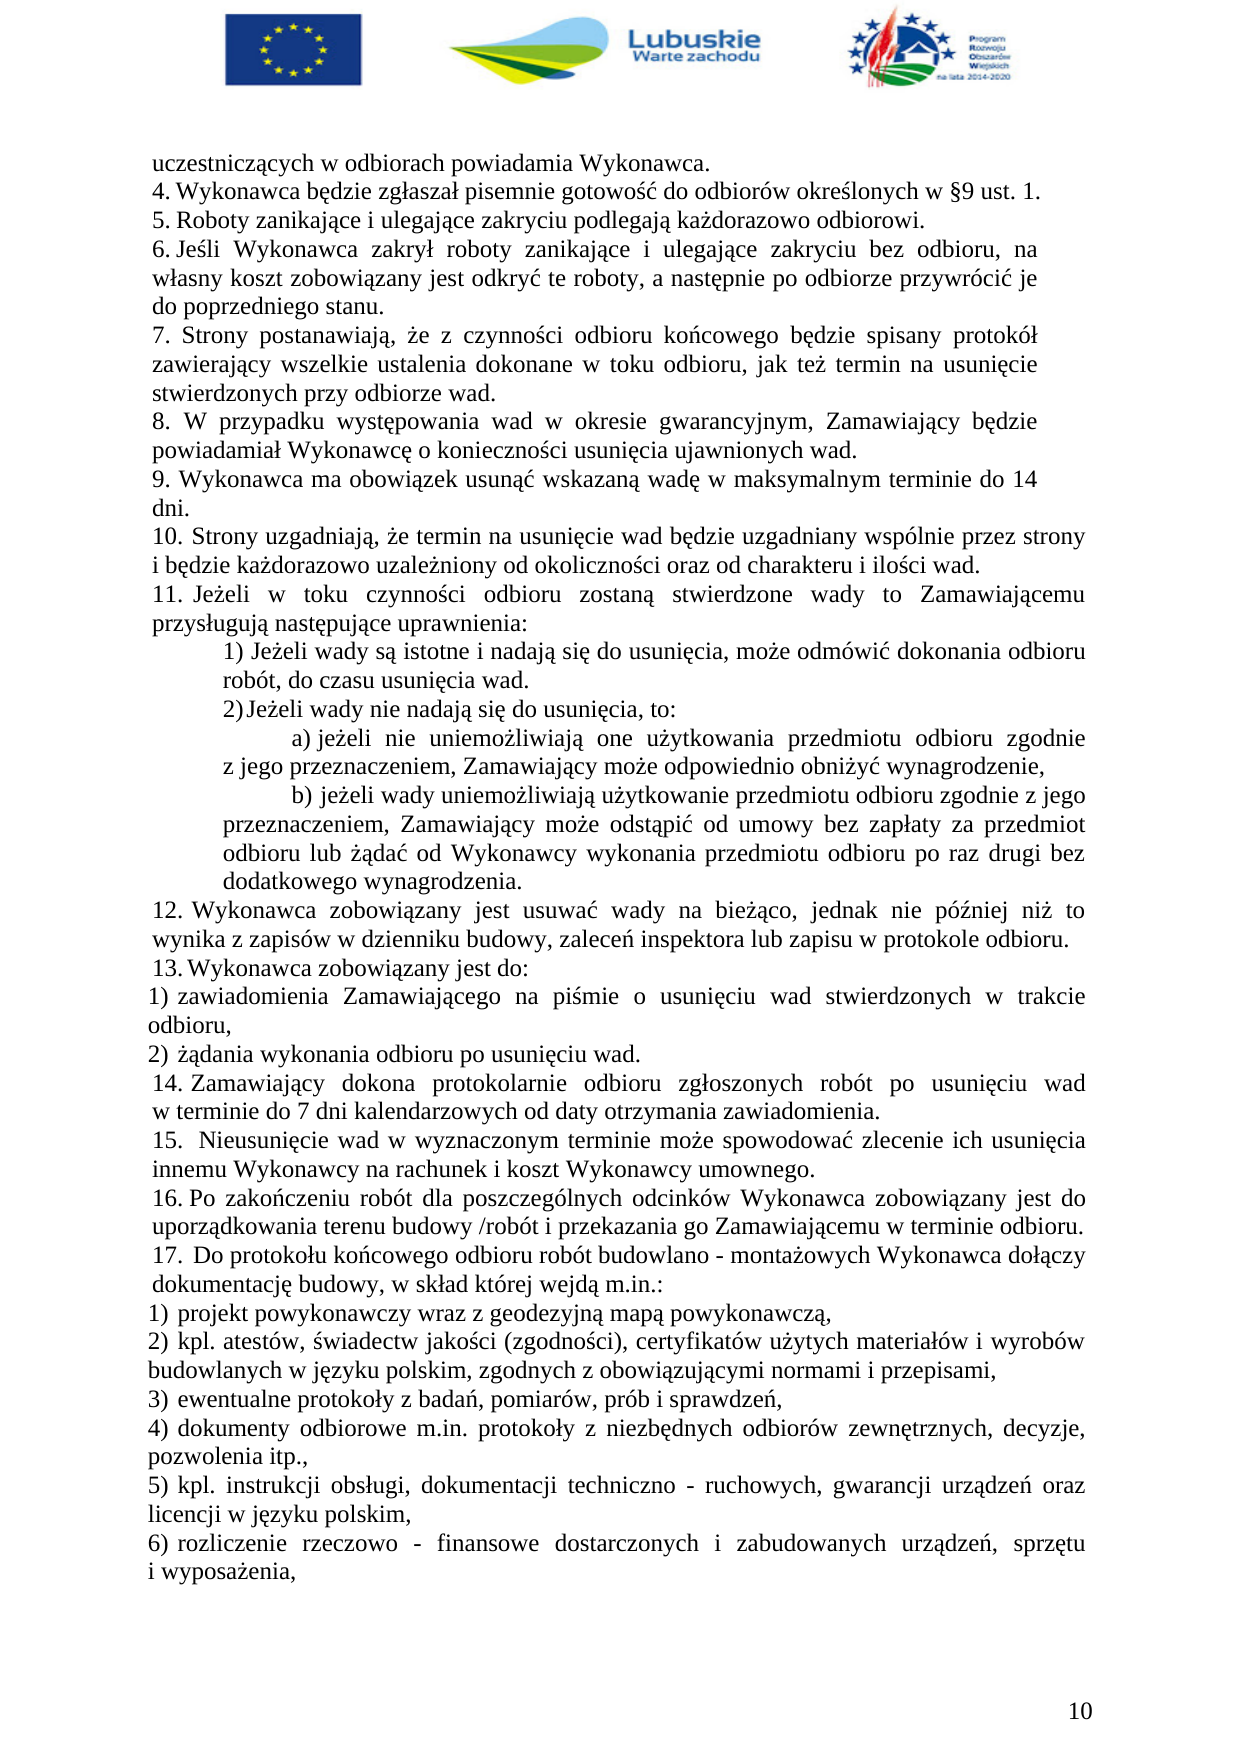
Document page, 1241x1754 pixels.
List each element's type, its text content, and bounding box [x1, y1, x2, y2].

list Do protokołu końcowego odbioru robót budowlano - montażowych Wykonawca dołączy dokumentację budowy, w skład której wejdą m.in.: [152, 1240, 1086, 1298]
list rozliczenie rzeczowo - finansowe dostarczonych i zabudowanych urządzeń, sprzętu i wyposażenia, [148, 1528, 1086, 1585]
list Wykonawca zobowiązany jest do: [152, 953, 1092, 981]
list Roboty zanikające i ulegające zakryciu podlegają każdorazowo odbiorowi. [152, 205, 1092, 234]
list Wykonawca ma obowiązek usunąć wskazaną wadę w maksymalnym terminie do 14 dni. [152, 464, 1038, 521]
list Strony uzgadniają, że termin na usunięcie wad będzie uzgadniany wspólnie przez strony i będzie każdorazowo uzależniony od okoliczności oraz od charakteru i ilości wad. [152, 521, 1086, 579]
list żądania wykonania odbioru po usunięciu wad. [148, 1039, 1092, 1068]
list projekt powykonawczy wraz z geodezyjną mapą powykonawczą, [148, 1298, 1092, 1326]
list Jeżeli wady nie nadają się do usunięcia, to: [223, 694, 1092, 723]
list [152, 148, 1038, 176]
list Wykonawca zobowiązany jest usuwać wady na bieżąco, jednak nie później niż to wynika z zapisów w dzienniku budowy, zaleceń inspektora lub zapisu w protokole odbioru. [152, 895, 1086, 953]
list Zamawiający dokona protokolarnie odbioru zgłoszonych robót po usunięciu wad w terminie do 7 dni kalendarzowych od daty otrzymania zawiadomienia. [152, 1068, 1086, 1125]
list Wykonawca będzie zgłaszał pisemnie gotowość do odbiorów określonych w §9 ust. 1. [152, 176, 1092, 205]
list Po zakończeniu robót dla poszczególnych odcinków Wykonawca zobowiązany jest do uporządkowania terenu budowy /robót i przekazania go Zamawiającemu w terminie odbioru. [152, 1183, 1086, 1240]
list Strony postanawiają, że z czynności odbioru końcowego będzie spisany protokół zawierający wszelkie ustalenia dokonane w toku odbioru, jak też termin na usunięcie stwierdzonych przy odbiorze wad. [152, 320, 1038, 406]
list dokumenty odbiorowe m.in. protokoły z niezbędnych odbiorów zewnętrznych, decyzje, pozwolenia itp., [148, 1413, 1086, 1470]
picture [208, 0, 1033, 100]
list zawiadomienia Zamawiającego na piśmie o usunięciu wad stwierdzonych w trakcie odbioru, [148, 981, 1086, 1039]
list kpl. instrukcji obsługi, dokumentacji techniczno - ruchowych, gwarancji urządzeń oraz licencji w języku polskim, [148, 1470, 1086, 1528]
list Jeśli Wykonawca zakrył roboty zanikające i ulegające zakryciu bez odbioru, na własny koszt zobowiązany jest odkryć te roboty, a następnie po odbiorze przywrócić je do poprzedniego stanu. [152, 234, 1038, 320]
list kpl. atestów, świadectw jakości (zgodności), certyfikatów użytych materiałów i wyrobów budowlanych w języku polskim, zgodnych z obowiązującymi normami i przepisami, [148, 1326, 1086, 1384]
list Jeżeli w toku czynności odbioru zostaną stwierdzone wady to Zamawiającemu przysługują następujące uprawnienia: [152, 579, 1086, 636]
list ewentualne protokoły z badań, pomiarów, prób i sprawdzeń, [148, 1384, 1092, 1413]
list Nieusunięcie wad w wyznaczonym terminie może spowodować zlecenie ich usunięcia innemu Wykonawcy na rachunek i koszt Wykonawcy umownego. [152, 1125, 1086, 1183]
list W przypadku występowania wad w okresie gwarancyjnym, Zamawiający będzie powiadamiał Wykonawcę o konieczności usunięcia ujawnionych wad. [152, 406, 1038, 464]
list Jeżeli wady są istotne i nadają się do usunięcia, może odmówić dokonania odbioru robót, do czasu usunięcia wad. [223, 636, 1086, 694]
list jeżeli nie uniemożliwiają one użytkowania przedmiotu odbioru zgodnie z jego przeznaczeniem, Zamawiający może odpowiednio obniżyć wynagrodzenie, [223, 723, 1086, 780]
list jeżeli wady uniemożliwiają użytkowanie przedmiotu odbioru zgodnie z jego przeznaczeniem, Zamawiający może odstąpić od umowy bez zapłaty za przedmiot odbioru lub żądać od Wykonawcy wykonania przedmiotu odbioru po raz drugi bez dodatkowego wynagrodzenia. [223, 780, 1086, 895]
